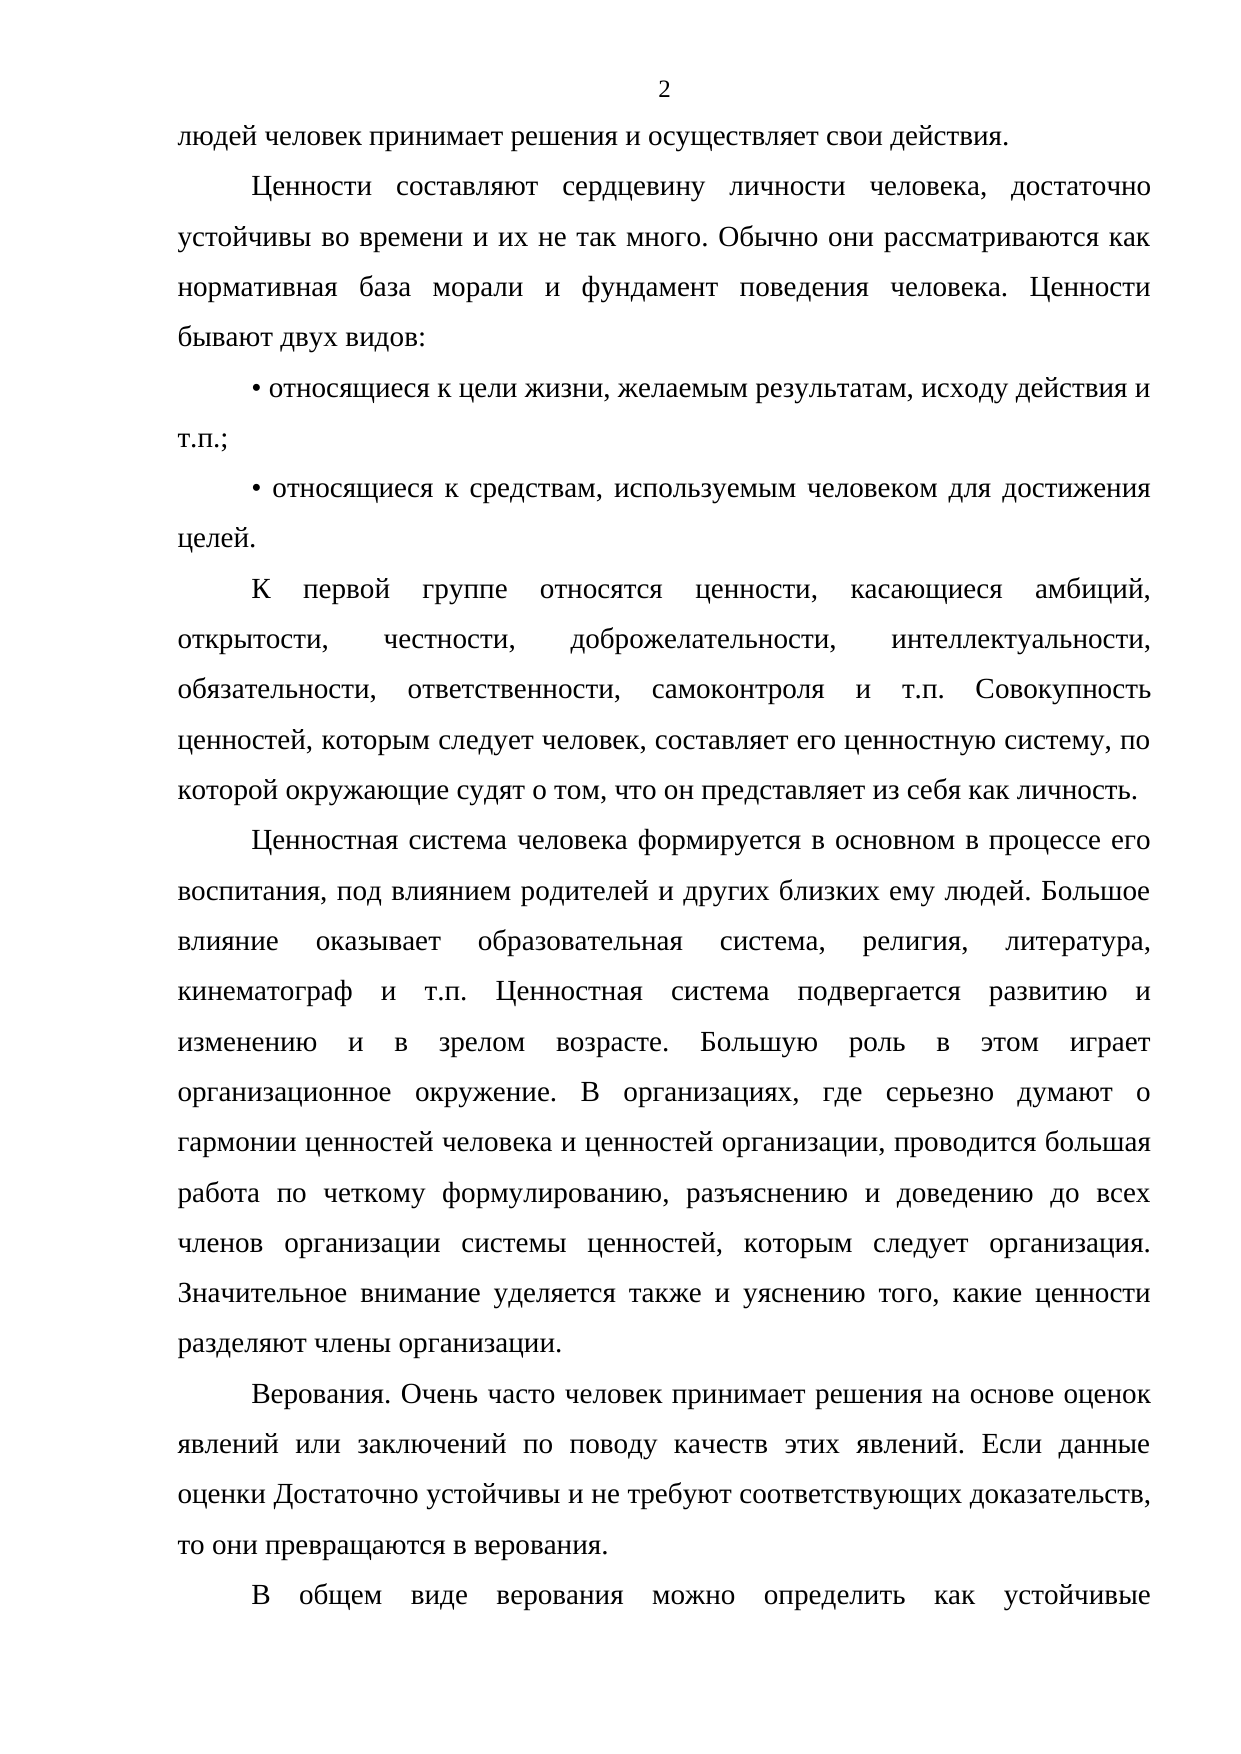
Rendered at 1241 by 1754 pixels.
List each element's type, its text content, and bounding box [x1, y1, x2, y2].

text Верования. Очень часто человек принимает решения на основе оценок явлений или заключений по поводу качеств этих явлений. Если данные оценки Достаточно устойчивы и не требуют соответствующих доказательств, то они превращаются в верования. [177, 1376, 1152, 1560]
text Ценностная система человека формируется в основном в процессе его воспитания, под влиянием родителей и других близких ему людей. Большое влияние оказывает образовательная система, религия, литература, кинематограф и т.п. Ценностная система подвергается развитию и изменению и в зрелом возрасте. Большую роль в этом играет организационное окружение. В организациях, где серьезно думают о гармонии ценностей человека и ценностей организации, проводится большая работа по четкому формулированию, разъяснению и доведению до всех членов организации системы ценностей, которым следует организация. Значительное внимание уделяется также и уяснению того, какие ценности разделяют члены организации. [177, 822, 1152, 1359]
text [177, 118, 1152, 152]
text Ценности составляют сердцевину личности человека, достаточно устойчивы во времени и их не так много. Обычно они рассматриваются как нормативная база морали и фундамент поведения человека. Ценности бывают двух видов: [177, 168, 1152, 353]
text К первой группе относятся ценности, касающиеся амбиций, открытости, честности, доброжелательности, интеллектуальности, обязательности, ответственности, самоконтроля и т.п. Совокупность ценностей, которым следует человек, составляет его ценностную систему, по которой окружающие судят о том, что он представляет из себя как личность. [177, 571, 1152, 806]
text • относящиеся к средствам, используемым человеком для достижения целей. [177, 470, 1152, 554]
text • относящиеся к цели жизни, желаемым результатам, исходу действия и т.п.; [177, 370, 1152, 453]
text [177, 1577, 1152, 1611]
